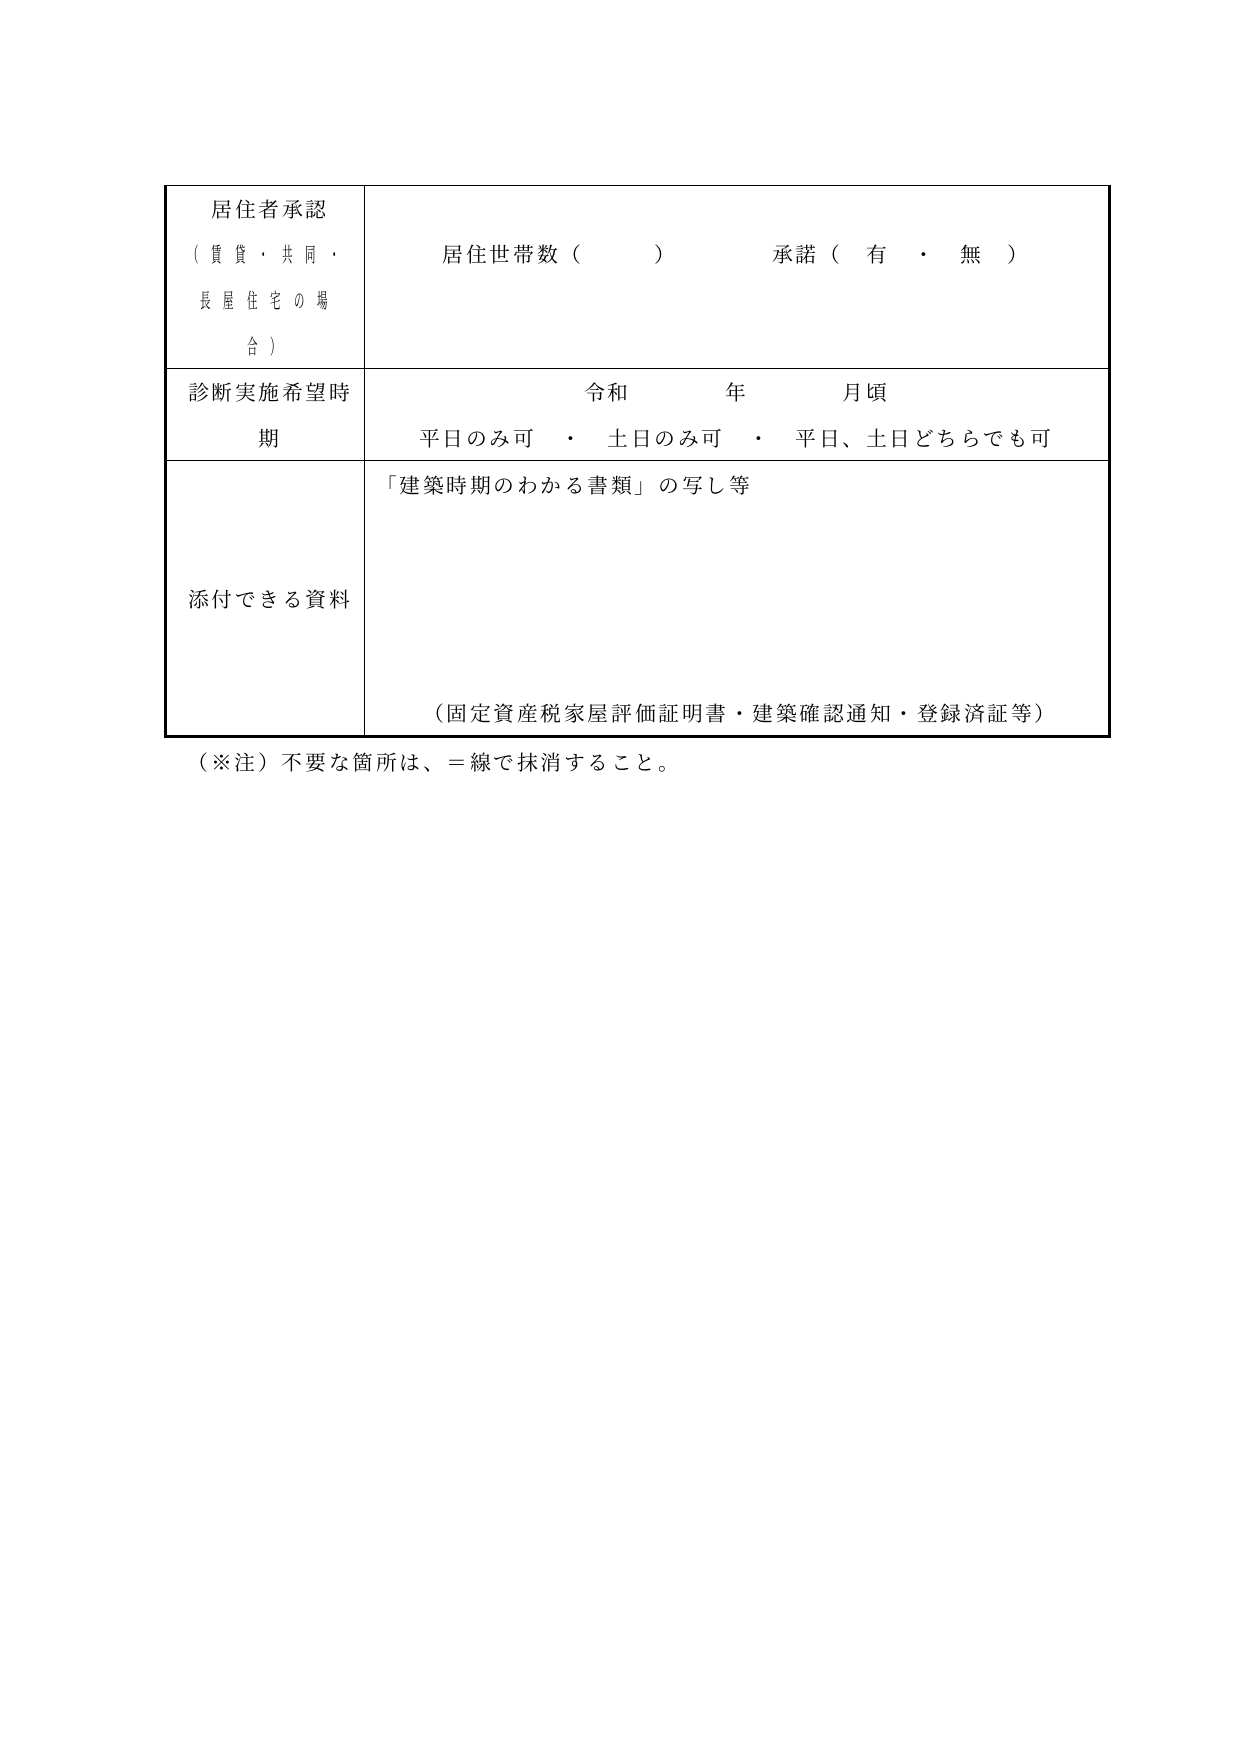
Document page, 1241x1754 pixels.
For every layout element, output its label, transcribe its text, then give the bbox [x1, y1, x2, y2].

text （※注）不要な箇所は、＝線で抹消すること。 [164, 738, 1106, 784]
table_cell 診断実施希望時期 [167, 369, 364, 460]
table_cell 居住者承認 （賃貸・共同・長屋住宅の場合） [167, 186, 364, 368]
table_cell 「建築時期のわかる書類」の写し等 （固定資産税家屋評価証明書・建築確認通知・登録済証等） [365, 461, 1108, 735]
table_cell 添付できる資料 [167, 461, 364, 735]
table_cell 居住世帯数（ ） 承諾（ 有 ・ 無 ） [365, 186, 1108, 368]
table_cell 令和 年 月頃 平日のみ可 ・ 土日のみ可 ・ 平日、土日どちらでも可 [365, 369, 1108, 460]
